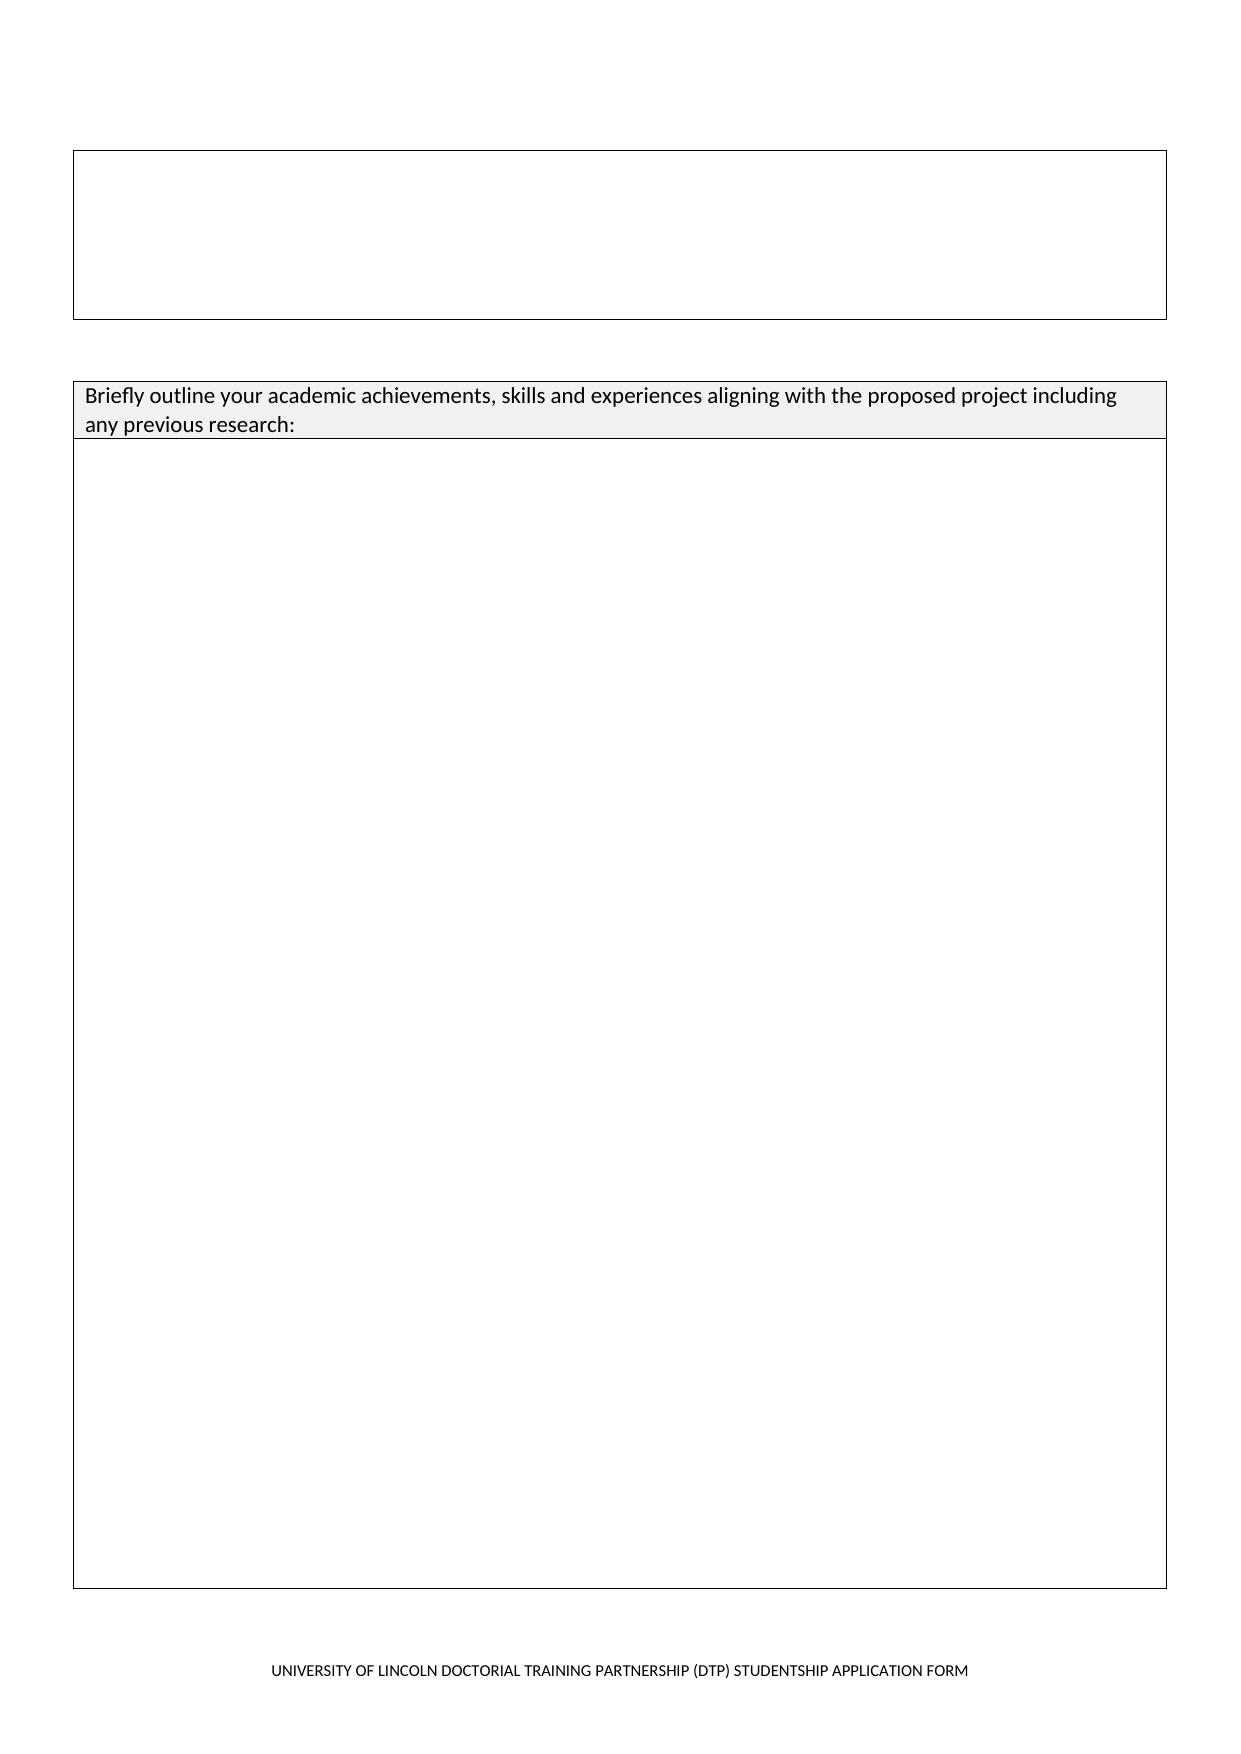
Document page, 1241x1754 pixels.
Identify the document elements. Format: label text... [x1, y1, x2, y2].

table_cell [74, 151, 1166, 319]
table_header Briefly outline your academic achievements, skills and experiences aligning with the proposed project including any previous research: [74, 382, 1166, 438]
table_cell [74, 439, 1166, 1588]
